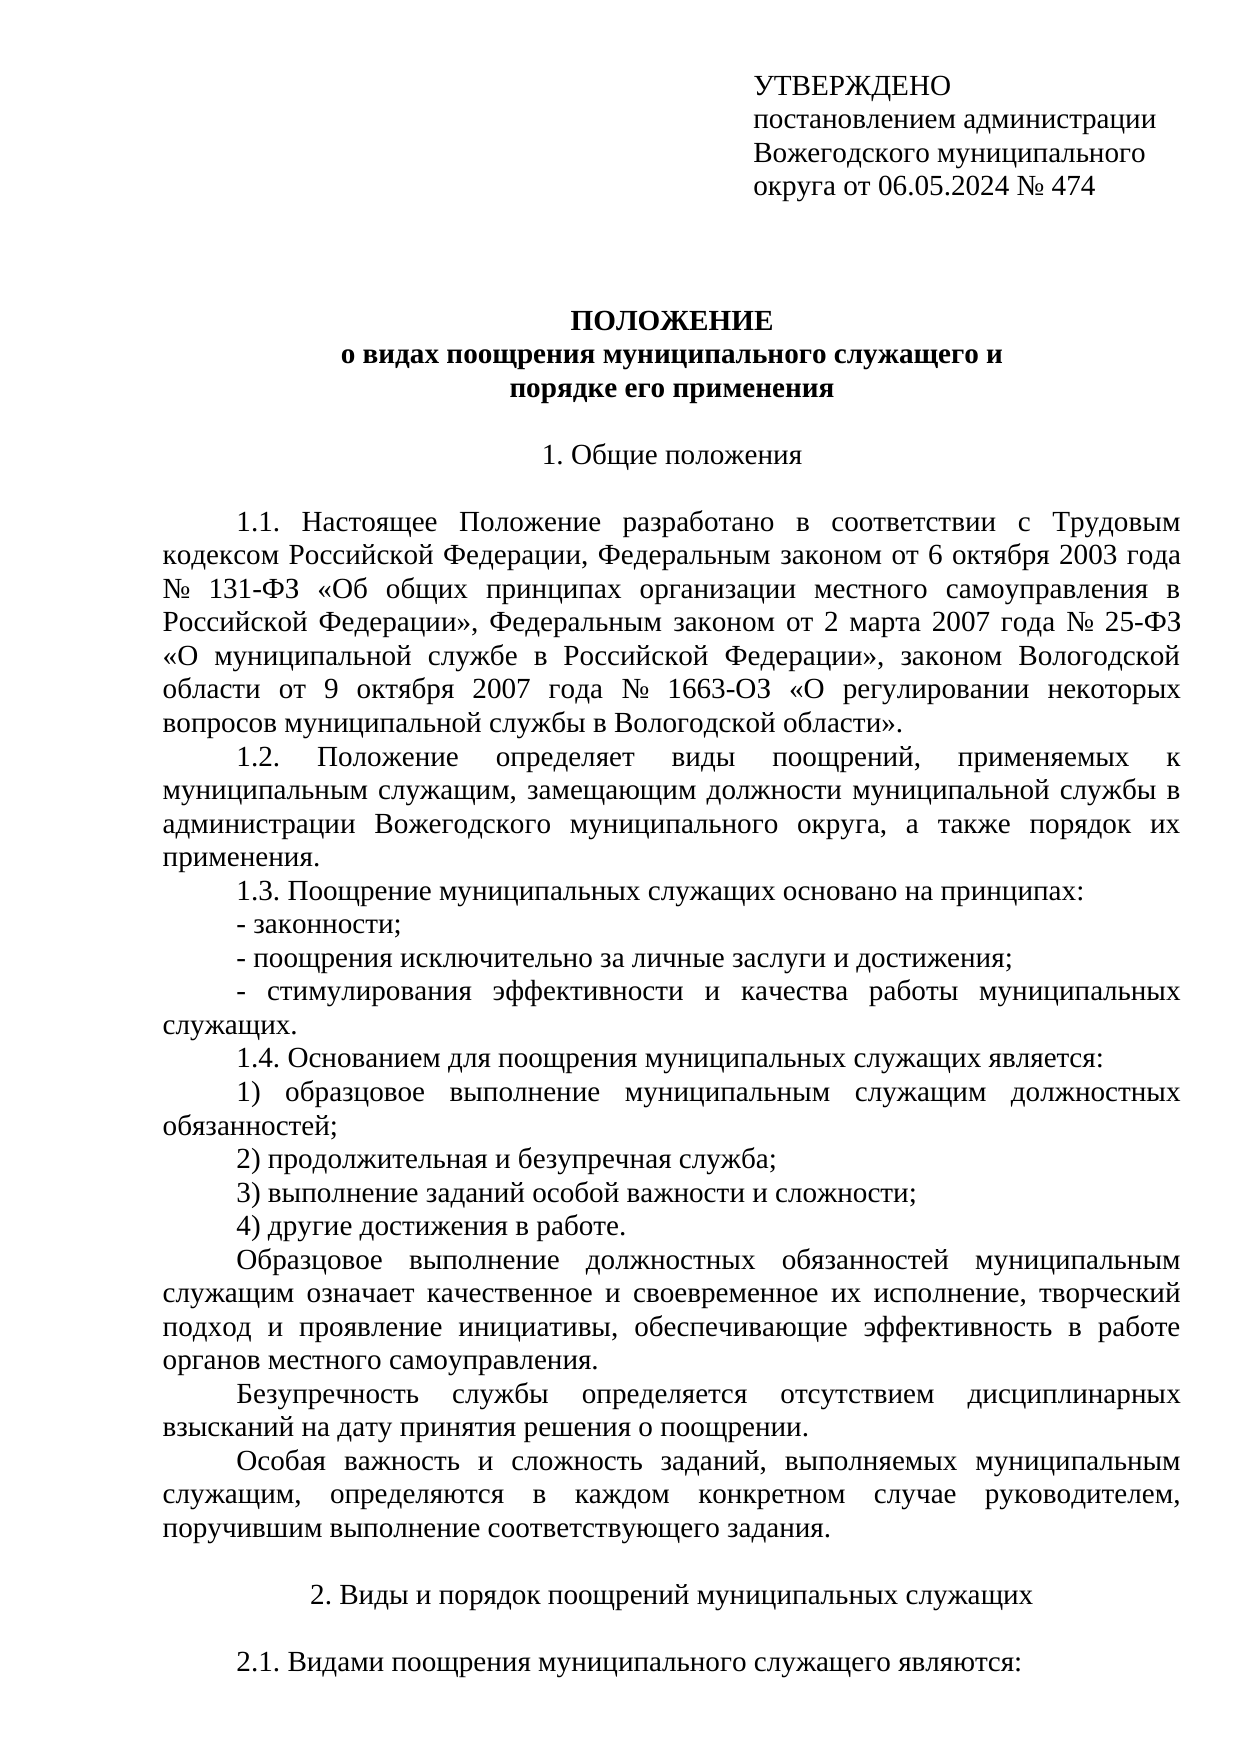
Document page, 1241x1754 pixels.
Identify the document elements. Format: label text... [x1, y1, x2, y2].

text УТВЕРЖДЕНО [753, 68, 1181, 101]
text - стимулирования эффективности и качества работы муниципальных служащих. [162, 973, 1181, 1041]
text Образцовое выполнение должностных обязанностей муниципальным служащим означает качественное и своевременное их исполнение, творческий подход и проявление инициативы, обеспечивающие эффективность в работе органов местного самоуправления. [162, 1242, 1181, 1376]
text 2) продолжительная и безупречная служба; [162, 1141, 1181, 1175]
text 1.3. Поощрение муниципальных служащих основано на принципах: [162, 873, 1181, 906]
text 4) другие достижения в работе. [162, 1208, 1181, 1242]
text ПОЛОЖЕНИЕ [162, 303, 1181, 336]
text 3) выполнение заданий особой важности и сложности; [162, 1175, 1181, 1208]
text 1. Общие положения [162, 437, 1181, 470]
text о видах поощрения муниципального служащего и [162, 336, 1181, 370]
text 1) образцовое выполнение муниципальным служащим должностных обязанностей; [162, 1074, 1181, 1141]
text - поощрения исключительно за личные заслуги и достижения; [162, 940, 1181, 973]
text Вожегодского муниципального округа от 06.05.2024 № 474 [753, 135, 1181, 202]
text Особая важность и сложность заданий, выполняемых муниципальным служащим, определяются в каждом конкретном случае руководителем, поручившим выполнение соответствующего задания. [162, 1443, 1181, 1544]
text 1.2. Положение определяет виды поощрений, применяемых к муниципальным служащим, замещающим должности муниципальной службы в администрации Вожегодского муниципального округа, а также порядок их применения. [162, 739, 1181, 873]
text 1.1. Настоящее Положение разработано в соответствии с Трудовым кодексом Российской Федерации, Федеральным законом от 6 октября 2003 года № 131-ФЗ «Об общих принципах организации местного самоуправления в Российской Федерации», Федеральным законом от 2 марта 2007 года № 25-ФЗ «О муниципальной службе в Российской Федерации», законом Вологодской области от 9 октября 2007 года № 1663-ОЗ «О регулировании некоторых вопросов муниципальной службы в Вологодской области». [162, 504, 1181, 739]
text постановлением администрации [753, 101, 1181, 135]
text 2. Виды и порядок поощрений муниципальных служащих [162, 1577, 1181, 1611]
text 1.4. Основанием для поощрения муниципальных служащих является: [162, 1041, 1181, 1074]
text 2.1. Видами поощрения муниципального служащего являются: [162, 1644, 1181, 1678]
text порядке его применения [162, 370, 1181, 403]
text Безупречность службы определяется отсутствием дисциплинарных взысканий на дату принятия решения о поощрении. [162, 1376, 1181, 1443]
text - законности; [162, 906, 1181, 940]
